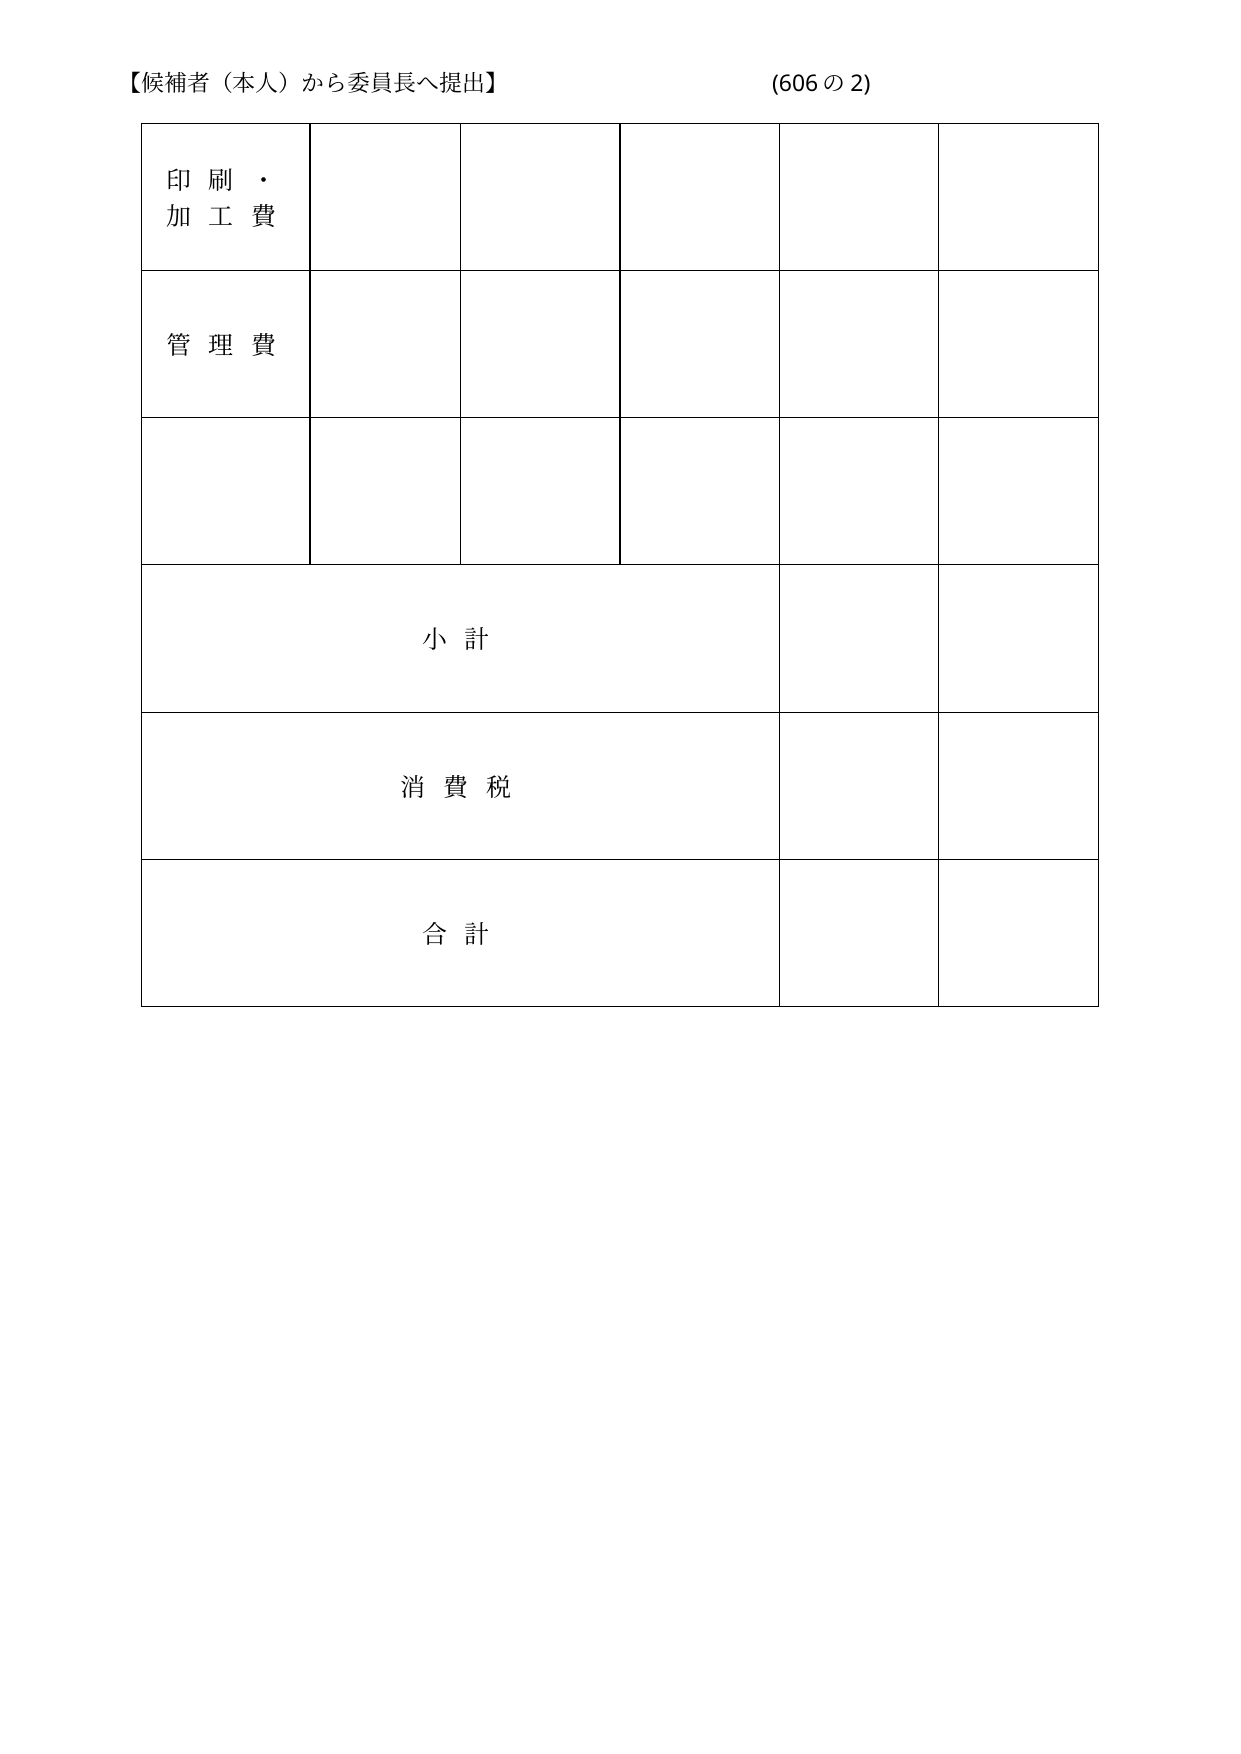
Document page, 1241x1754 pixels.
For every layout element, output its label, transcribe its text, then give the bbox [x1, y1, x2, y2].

table_cell [461, 124, 619, 270]
table_cell [780, 418, 938, 564]
table_cell [780, 271, 938, 417]
table_cell [780, 565, 938, 712]
table_cell [939, 860, 1098, 1006]
table_cell [621, 418, 779, 564]
table_cell [939, 713, 1098, 859]
table_cell [311, 124, 460, 270]
table_cell [461, 418, 619, 564]
table_cell [780, 860, 938, 1006]
table_cell [621, 124, 779, 270]
table_cell [311, 271, 460, 417]
table_cell 小計 [142, 565, 779, 712]
table_cell 消費税 [142, 713, 779, 859]
table_cell 管理費 [142, 271, 309, 417]
table_cell [780, 713, 938, 859]
table_cell [461, 271, 619, 417]
table_cell [311, 418, 460, 564]
table_cell 印刷・加工費 [142, 124, 309, 270]
table_cell [939, 124, 1098, 270]
table_cell [780, 124, 938, 270]
table_cell [939, 565, 1098, 712]
table_cell [939, 271, 1098, 417]
table_cell [939, 418, 1098, 564]
table_cell [621, 271, 779, 417]
table_cell 合計 [142, 860, 779, 1006]
table_cell [142, 418, 309, 564]
